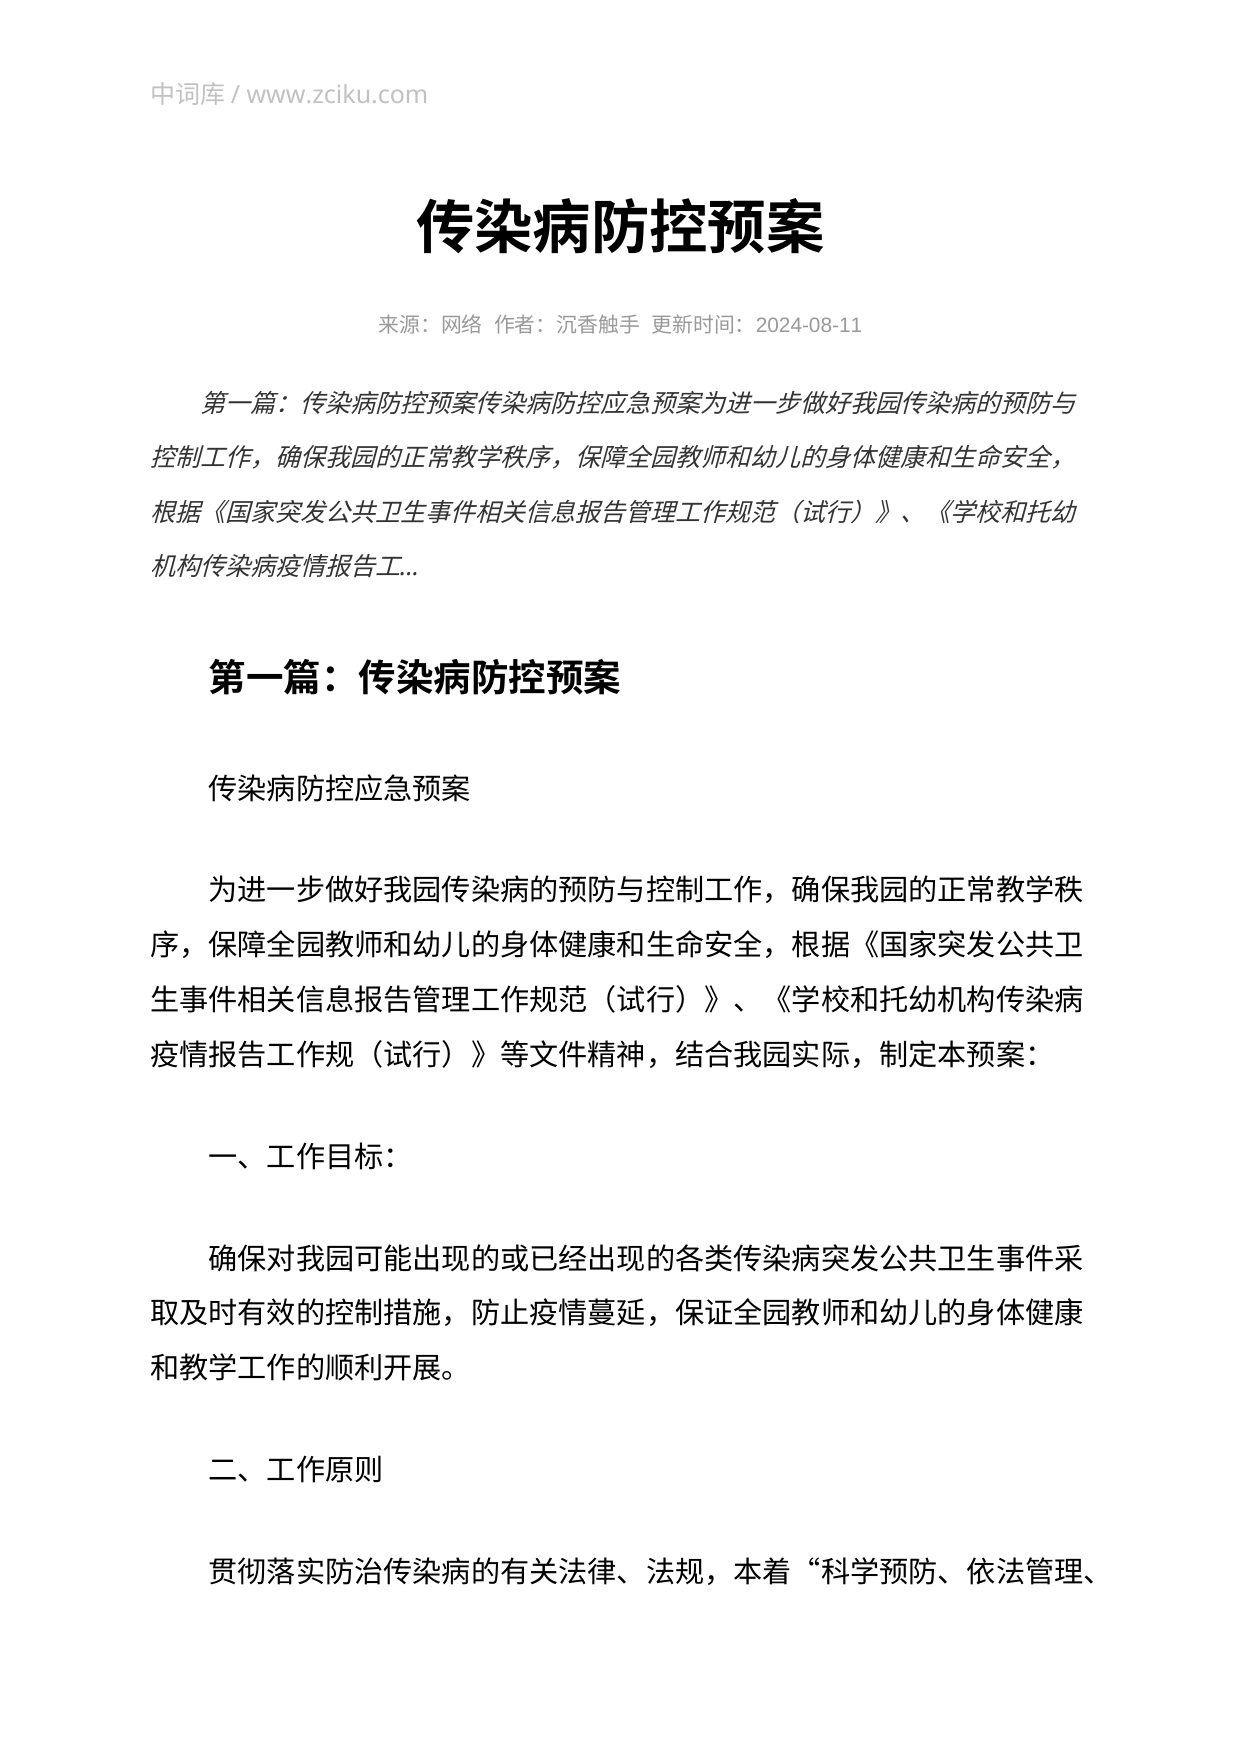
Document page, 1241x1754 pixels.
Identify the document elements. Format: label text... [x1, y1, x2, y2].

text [150, 1548, 1090, 1591]
text 第一篇：传染病防控预案传染病防控应急预案为进一步做好我园传染病的预防与控制工作，确保我园的正常教学秩序，保障全园教师和幼儿的身体健康和生命安全，根据《国家突发公共卫生事件相关信息报告管理工作规范（试行）》、《学校和托幼机构传染病疫情报告工... [150, 383, 1090, 583]
text 一、工作目标： [150, 1133, 1090, 1176]
subtitle 传染病防控预案 [150, 181, 1090, 266]
text 来源：网络 作者：沉香触手 更新时间：2024-08-11 [150, 313, 1090, 337]
text 为进一步做好我园传染病的预防与控制工作，确保我园的正常教学秩序，保障全园教师和幼儿的身体健康和生命安全，根据《国家突发公共卫生事件相关信息报告管理工作规范（试行）》、《学校和托幼机构传染病疫情报告工作规（试行）》等文件精神，结合我园实际，制定本预案： [150, 867, 1090, 1074]
text 二、工作原则 [150, 1447, 1090, 1489]
text 传染病防控应急预案 [150, 765, 1090, 807]
text 确保对我园可能出现的或已经出现的各类传染病突发公共卫生事件采取及时有效的控制措施，防止疫情蔓延，保证全园教师和幼儿的身体健康和教学工作的顺利开展。 [150, 1235, 1090, 1387]
text 第一篇：传染病防控预案 [150, 648, 1090, 702]
